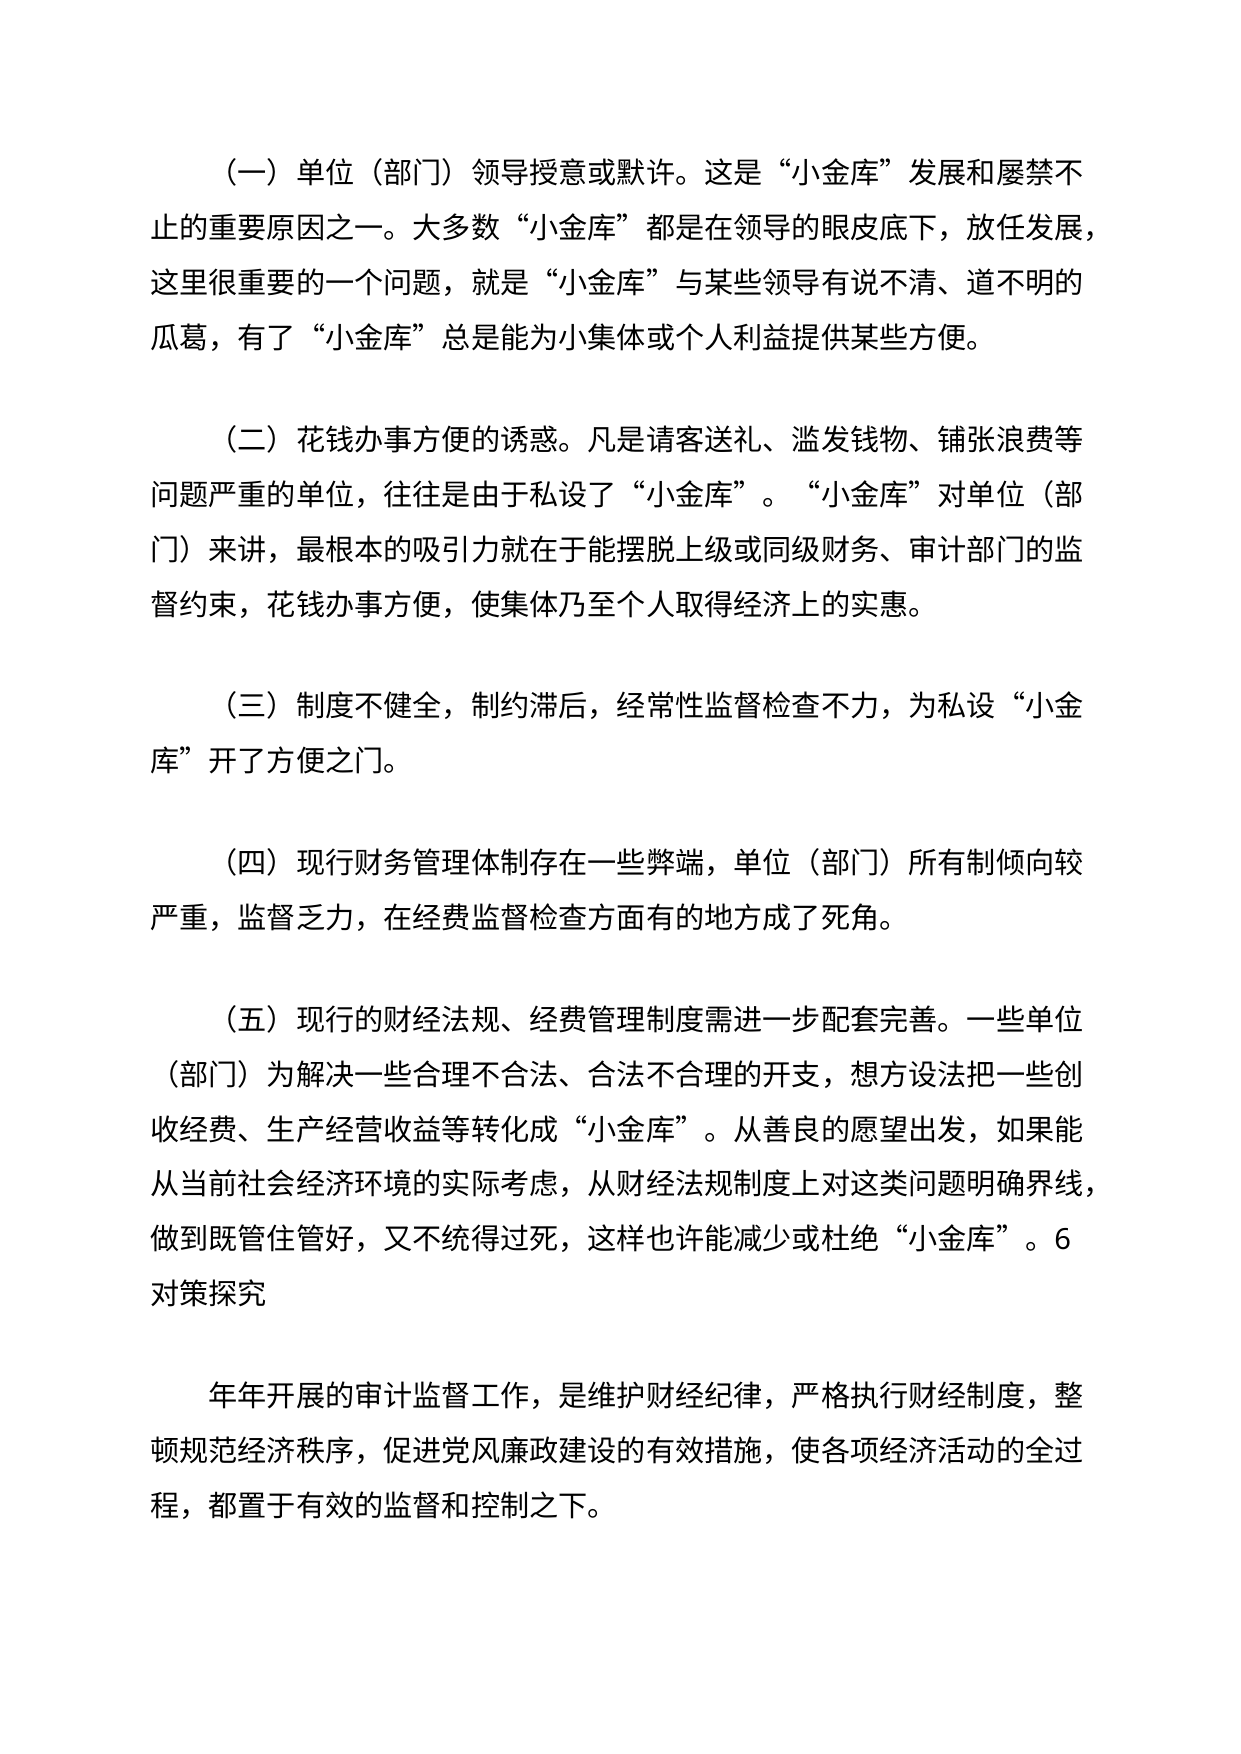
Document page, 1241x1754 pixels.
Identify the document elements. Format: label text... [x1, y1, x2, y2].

text 年年开展的审计监督工作，是维护财经纪律，严格执行财经制度，整顿规范经济秩序，促进党风廉政建设的有效措施，使各项经济活动的全过程，都置于有效的监督和控制之下。 [150, 1373, 1090, 1525]
text （一）单位（部门）领导授意或默许。这是“小金库”发展和屡禁不止的重要原因之一。大多数“小金库”都是在领导的眼皮底下，放任发展，这里很重要的一个问题，就是“小金库”与某些领导有说不清、道不明的瓜葛，有了“小金库”总是能为小集体或个人利益提供某些方便。 [150, 150, 1090, 357]
text （二）花钱办事方便的诱惑。凡是请客送礼、滥发钱物、铺张浪费等问题严重的单位，往往是由于私设了“小金库”。“小金库”对单位（部门）来讲，最根本的吸引力就在于能摆脱上级或同级财务、审计部门的监督约束，花钱办事方便，使集体乃至个人取得经济上的实惠。 [150, 416, 1090, 623]
text （五）现行的财经法规、经费管理制度需进一步配套完善。一些单位（部门）为解决一些合理不合法、合法不合理的开支，想方设法把一些创收经费、生产经营收益等转化成“小金库”。从善良的愿望出发，如果能从当前社会经济环境的实际考虑，从财经法规制度上对这类问题明确界线，做到既管住管好，又不统得过死，这样也许能减少或杜绝“小金库”。6对策探究 [150, 996, 1090, 1313]
text （三）制度不健全，制约滞后，经常性监督检查不力，为私设“小金库”开了方便之门。 [150, 683, 1090, 780]
text （四）现行财务管理体制存在一些弊端，单位（部门）所有制倾向较严重，监督乏力，在经费监督检查方面有的地方成了死角。 [150, 839, 1090, 937]
